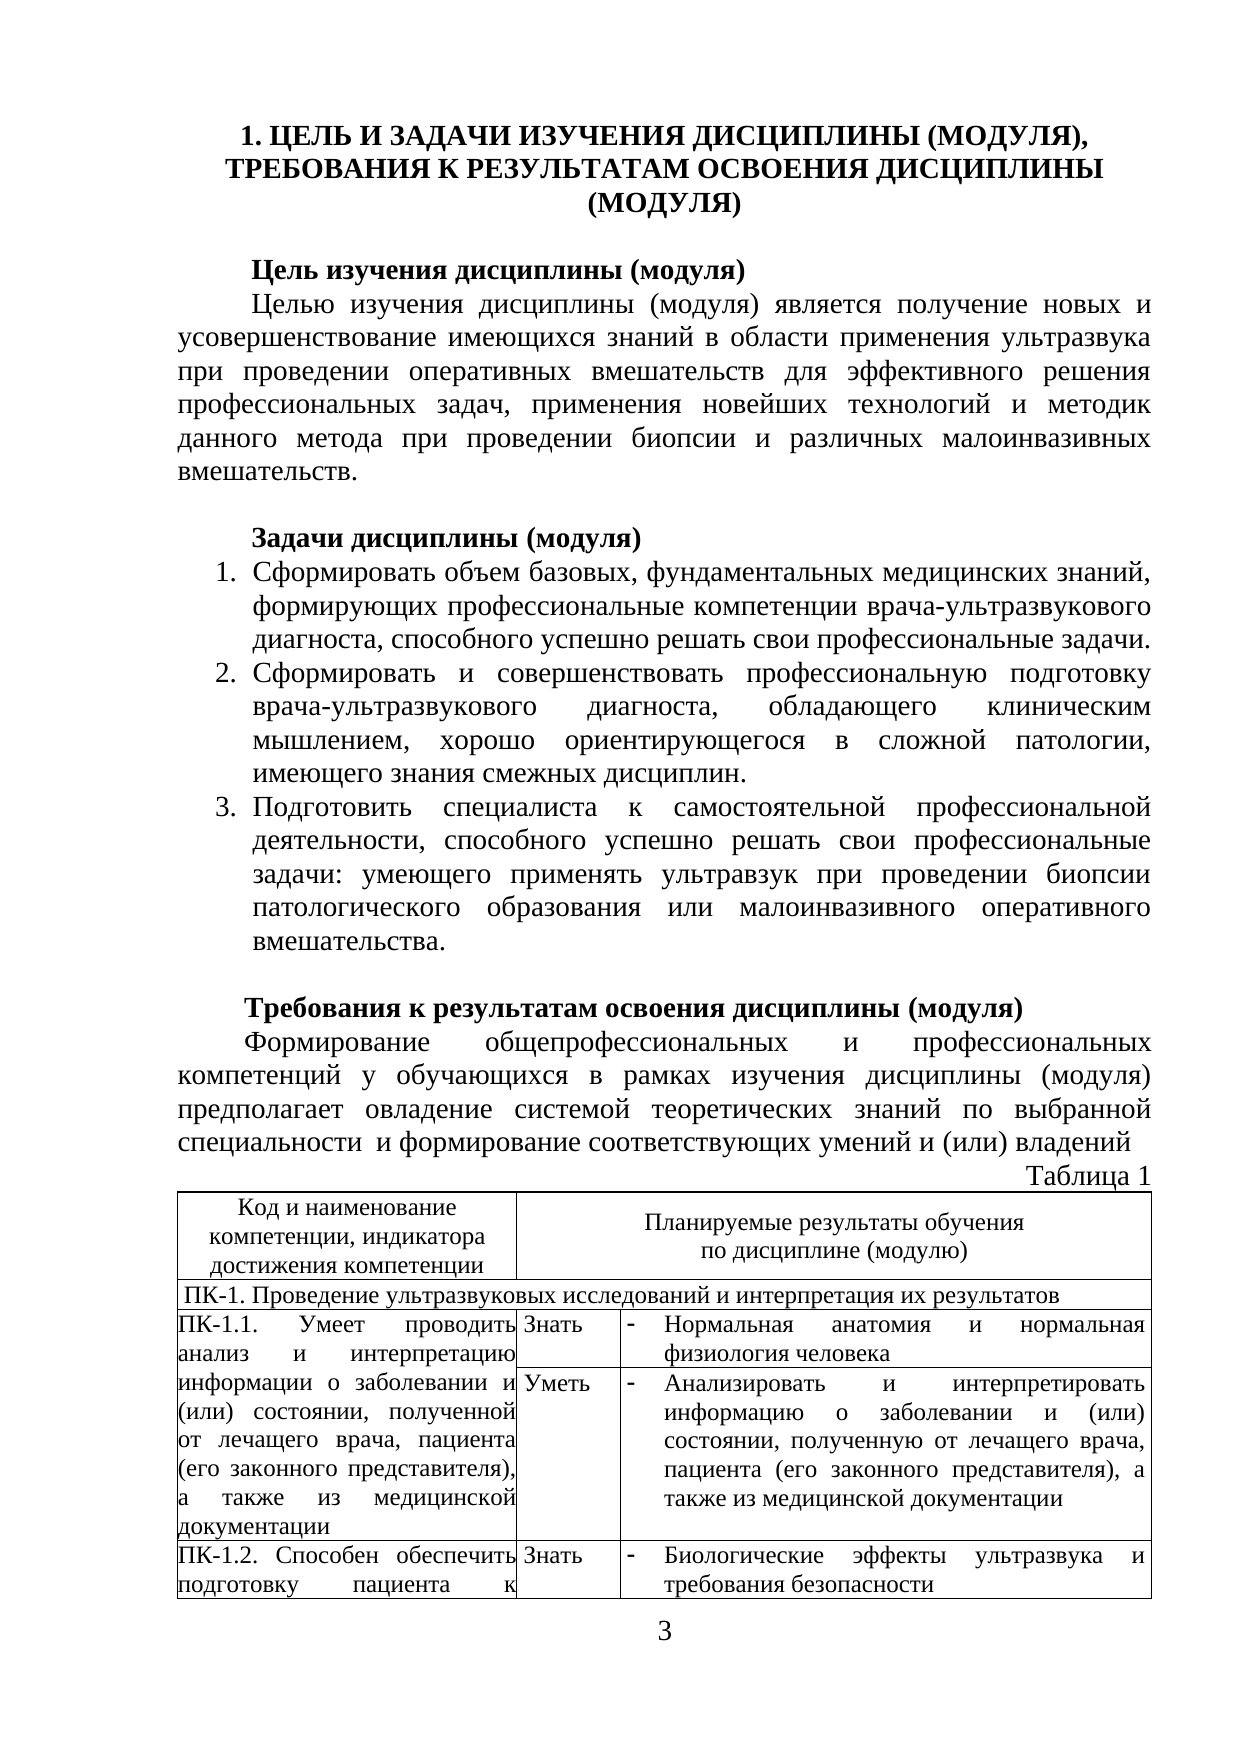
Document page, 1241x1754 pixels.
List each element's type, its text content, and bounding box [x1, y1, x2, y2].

list Подготовить специалиста к самостоятельной профессиональной деятельности, способного успешно решать свои профессиональные задачи: умеющего применять ультравзук при проведении биопсии патологического образования или малоинвазивного оперативного вмешательства. [215, 789, 1152, 957]
text Цель изучения дисциплины (модуля) [177, 252, 1152, 286]
table_cell Знать [517, 1310, 620, 1367]
table_cell Анализировать и интерпретировать информацию о заболевании и (или) состоянии, полученную от лечащего врача, пациента (его законного представителя), а также из медицинской документации [621, 1368, 1151, 1539]
text Требования к результатам освоения дисциплины (модуля) [177, 990, 1152, 1024]
list Сформировать объем базовых, фундаментальных медицинских знаний, формирующих профессиональные компетенции врача-ультразвукового диагноста, способного успешно решать свои профессиональные задачи. [215, 554, 1152, 655]
text Таблица 1 [177, 1158, 1152, 1191]
table_cell ПК-1. Проведение ультразвуковых исследований и интерпретация их результатов [178, 1280, 1151, 1308]
table_cell Знать [517, 1541, 620, 1598]
table_cell ПК-1.1. Умеет проводить анализ и интерпретацию информации о заболевании и (или) состоянии, полученной от лечащего врача, пациента (его законного представителя), а также из медицинской документации [178, 1310, 516, 1539]
subtitle 1. ЦЕЛЬ И ЗАДАЧИ ИЗУЧЕНИЯ ДИСЦИПЛИНЫ (МОДУЛЯ), ТРЕБОВАНИЯ К РЕЗУЛЬТАТАМ ОСВОЕНИЯ ДИСЦИПЛИНЫ (МОДУЛЯ) [177, 118, 1152, 219]
text Формирование общепрофессиональных и профессиональных компетенций у обучающихся в рамках изучения дисциплины (модуля) предполагает овладение системой теоретических знаний по выбранной специальности и формирование соответствующих умений и (или) владений [177, 1024, 1152, 1158]
table_header Планируемые результаты обучения по дисциплине (модулю) [517, 1193, 1151, 1279]
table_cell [178, 1541, 516, 1598]
list Сформировать и совершенствовать профессиональную подготовку врача-ультразвукового диагноста, обладающего клиническим мышлением, хорошо ориентирующегося в сложной патологии, имеющего знания смежных дисциплин. [215, 655, 1152, 789]
table_cell Уметь [517, 1368, 620, 1539]
table_cell Нормальная анатомия и нормальная физиология человека [621, 1310, 1151, 1367]
text Задачи дисциплины (модуля) [177, 521, 1152, 554]
text Целью изучения дисциплины (модуля) является получение новых и усовершенствование имеющихся знаний в области применения ультразвука при проведении оперативных вмешательств для эффективного решения профессиональных задач, применения новейших технологий и методик данного метода при проведении биопсии и различных малоинвазивных вмешательств. [177, 286, 1152, 487]
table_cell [621, 1541, 1151, 1598]
table_header Код и наименование компетенции, индикатора достижения компетенции [178, 1193, 516, 1279]
